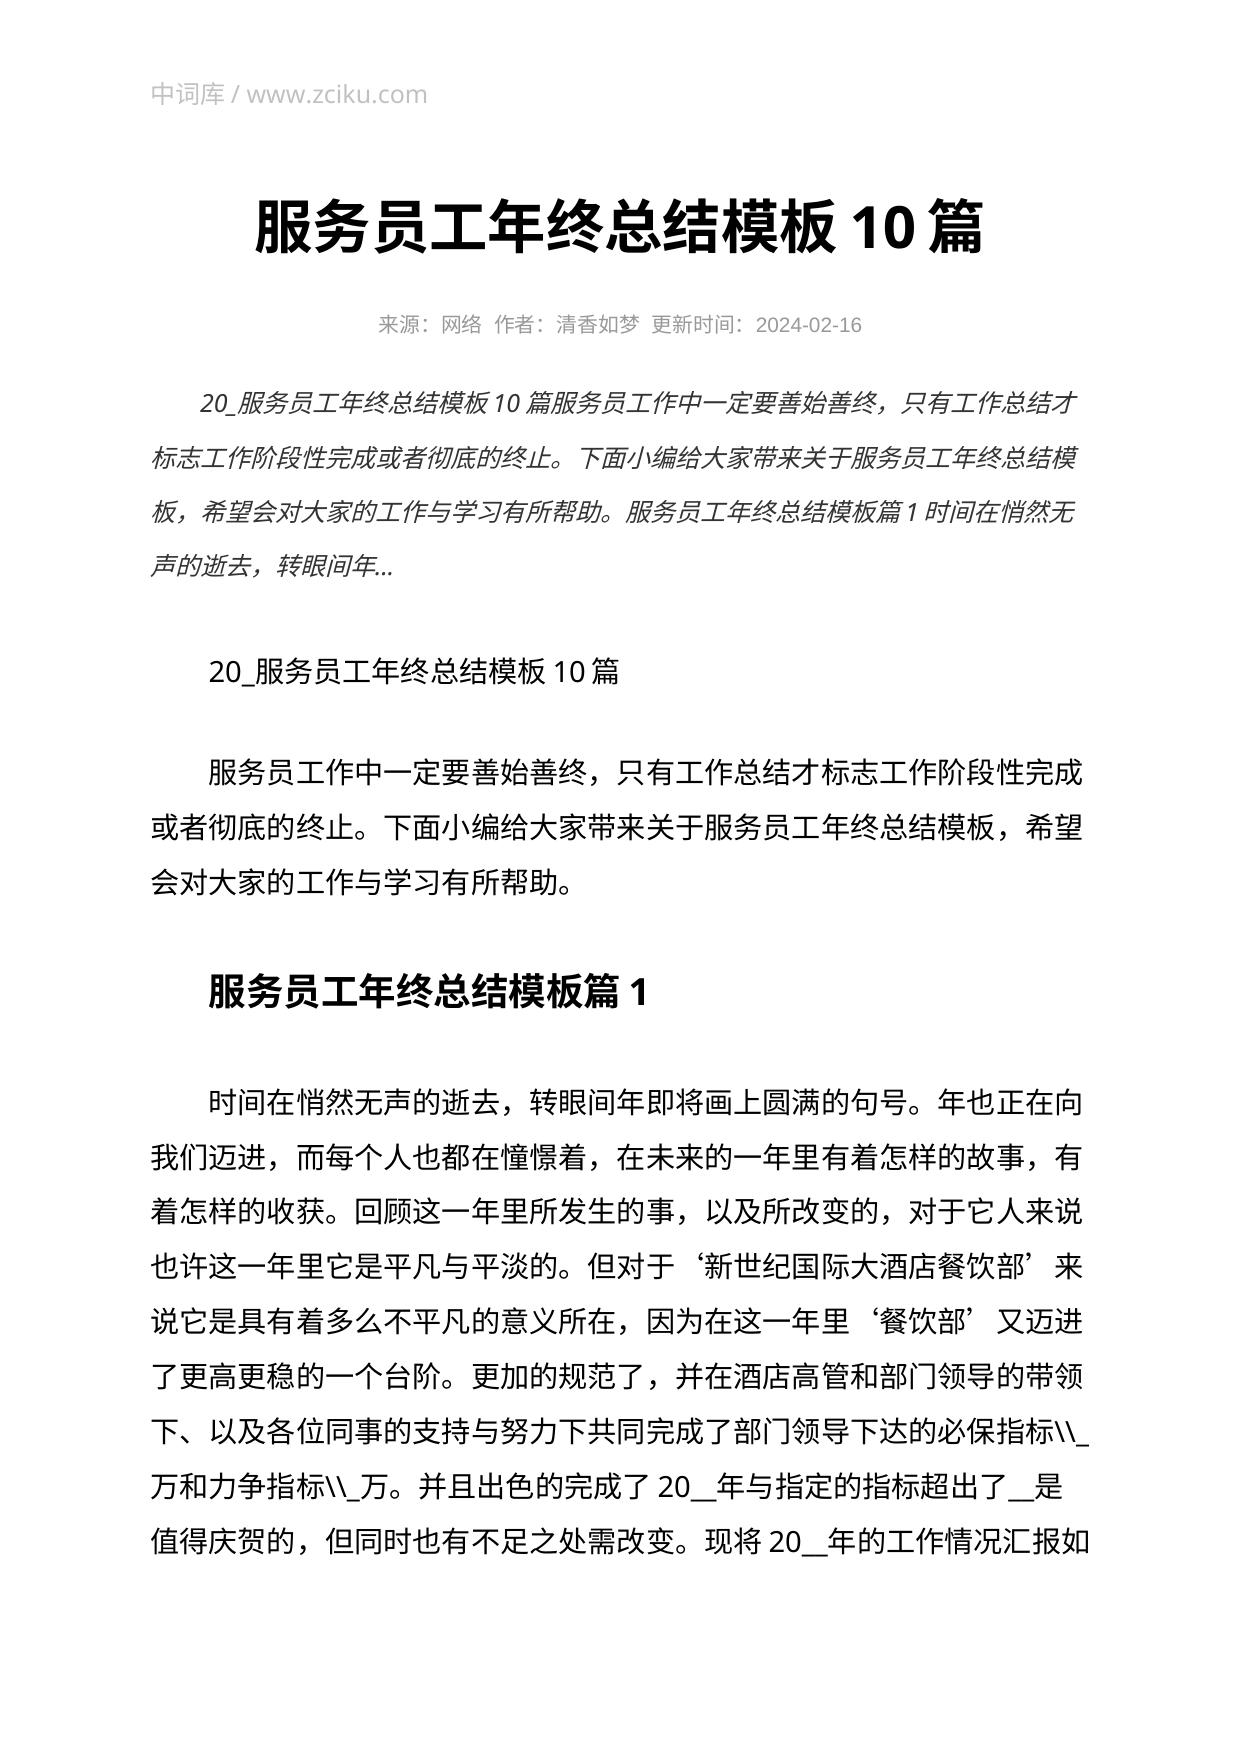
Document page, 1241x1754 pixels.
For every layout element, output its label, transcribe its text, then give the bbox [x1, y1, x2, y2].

text 服务员工作中一定要善始善终，只有工作总结才标志工作阶段性完成或者彻底的终止。下面小编给大家带来关于服务员工年终总结模板，希望会对大家的工作与学习有所帮助。 [150, 750, 1090, 902]
text 来源：网络 作者：清香如梦 更新时间：2024-02-16 [150, 313, 1090, 337]
text 20_服务员工年终总结模板10篇 [150, 648, 1090, 691]
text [150, 1079, 1090, 1561]
text 服务员工年终总结模板篇1 [150, 962, 1090, 1016]
subtitle 服务员工年终总结模板10篇 [150, 181, 1090, 266]
text 20_服务员工年终总结模板10篇服务员工作中一定要善始善终，只有工作总结才标志工作阶段性完成或者彻底的终止。下面小编给大家带来关于服务员工年终总结模板，希望会对大家的工作与学习有所帮助。服务员工年终总结模板篇1时间在悄然无声的逝去，转眼间年... [150, 384, 1090, 583]
